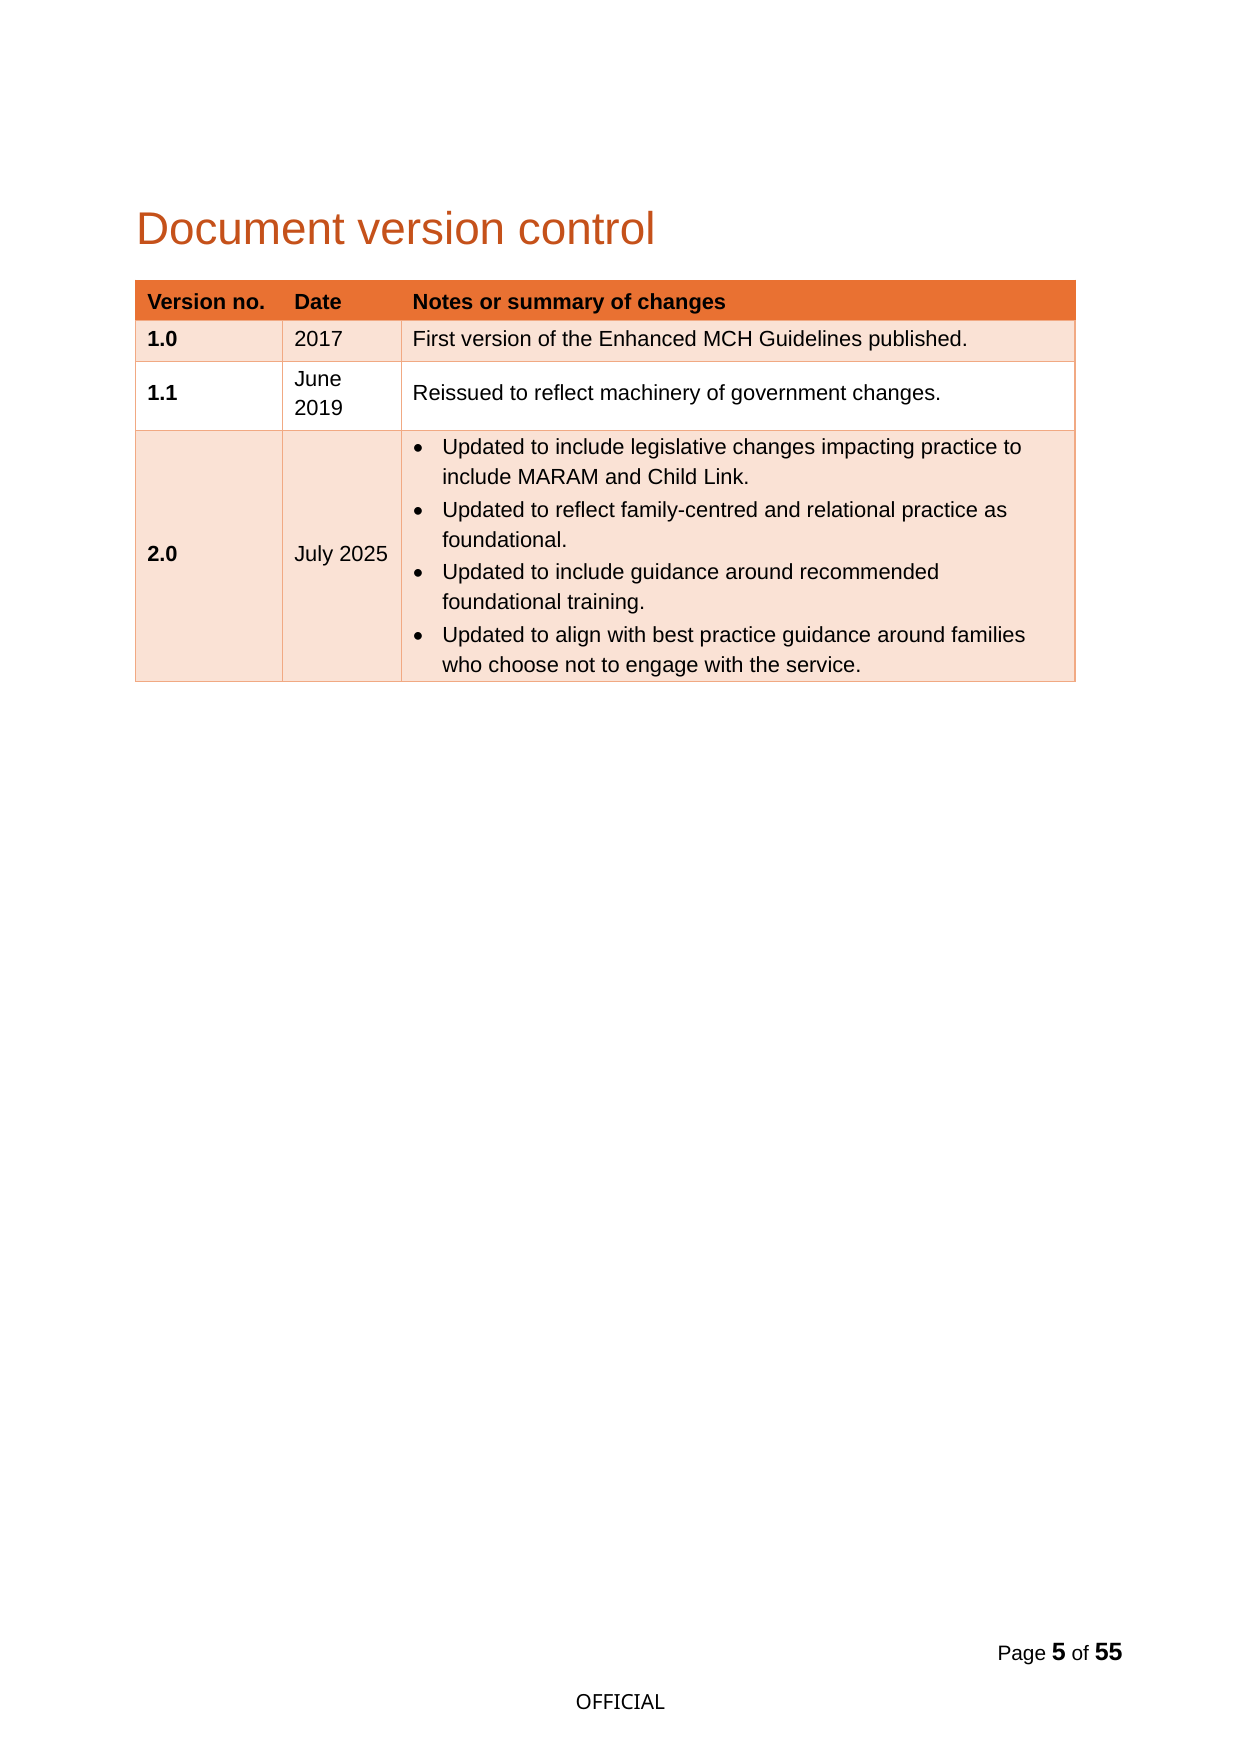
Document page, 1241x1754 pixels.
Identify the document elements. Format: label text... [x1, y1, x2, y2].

table_cell June 2019 [283, 362, 401, 430]
table_cell 1.1 [136, 362, 282, 430]
table_header Date [283, 281, 401, 320]
table_cell 2.0 [136, 431, 282, 681]
table_cell Updated to include legislative changes impacting practice to include MARAM and Child Link. Updated to reflect family-centred and relational practice as foundational. Updated to include guidance around recommended foundational training. Updated to align with best practice guidance around families who choose not to engage with the service. [402, 431, 1074, 681]
table_cell July 2025 [283, 431, 401, 681]
table_header Notes or summary of changes [402, 281, 1074, 320]
table_cell First version of the Enhanced MCH Guidelines published. [402, 321, 1074, 361]
subtitle Document version control [136, 202, 1122, 254]
table_cell Reissued to reflect machinery of government changes. [402, 362, 1074, 430]
table_header Version no. [136, 281, 282, 320]
table_cell 2017 [283, 321, 401, 361]
table_cell 1.0 [136, 321, 282, 361]
